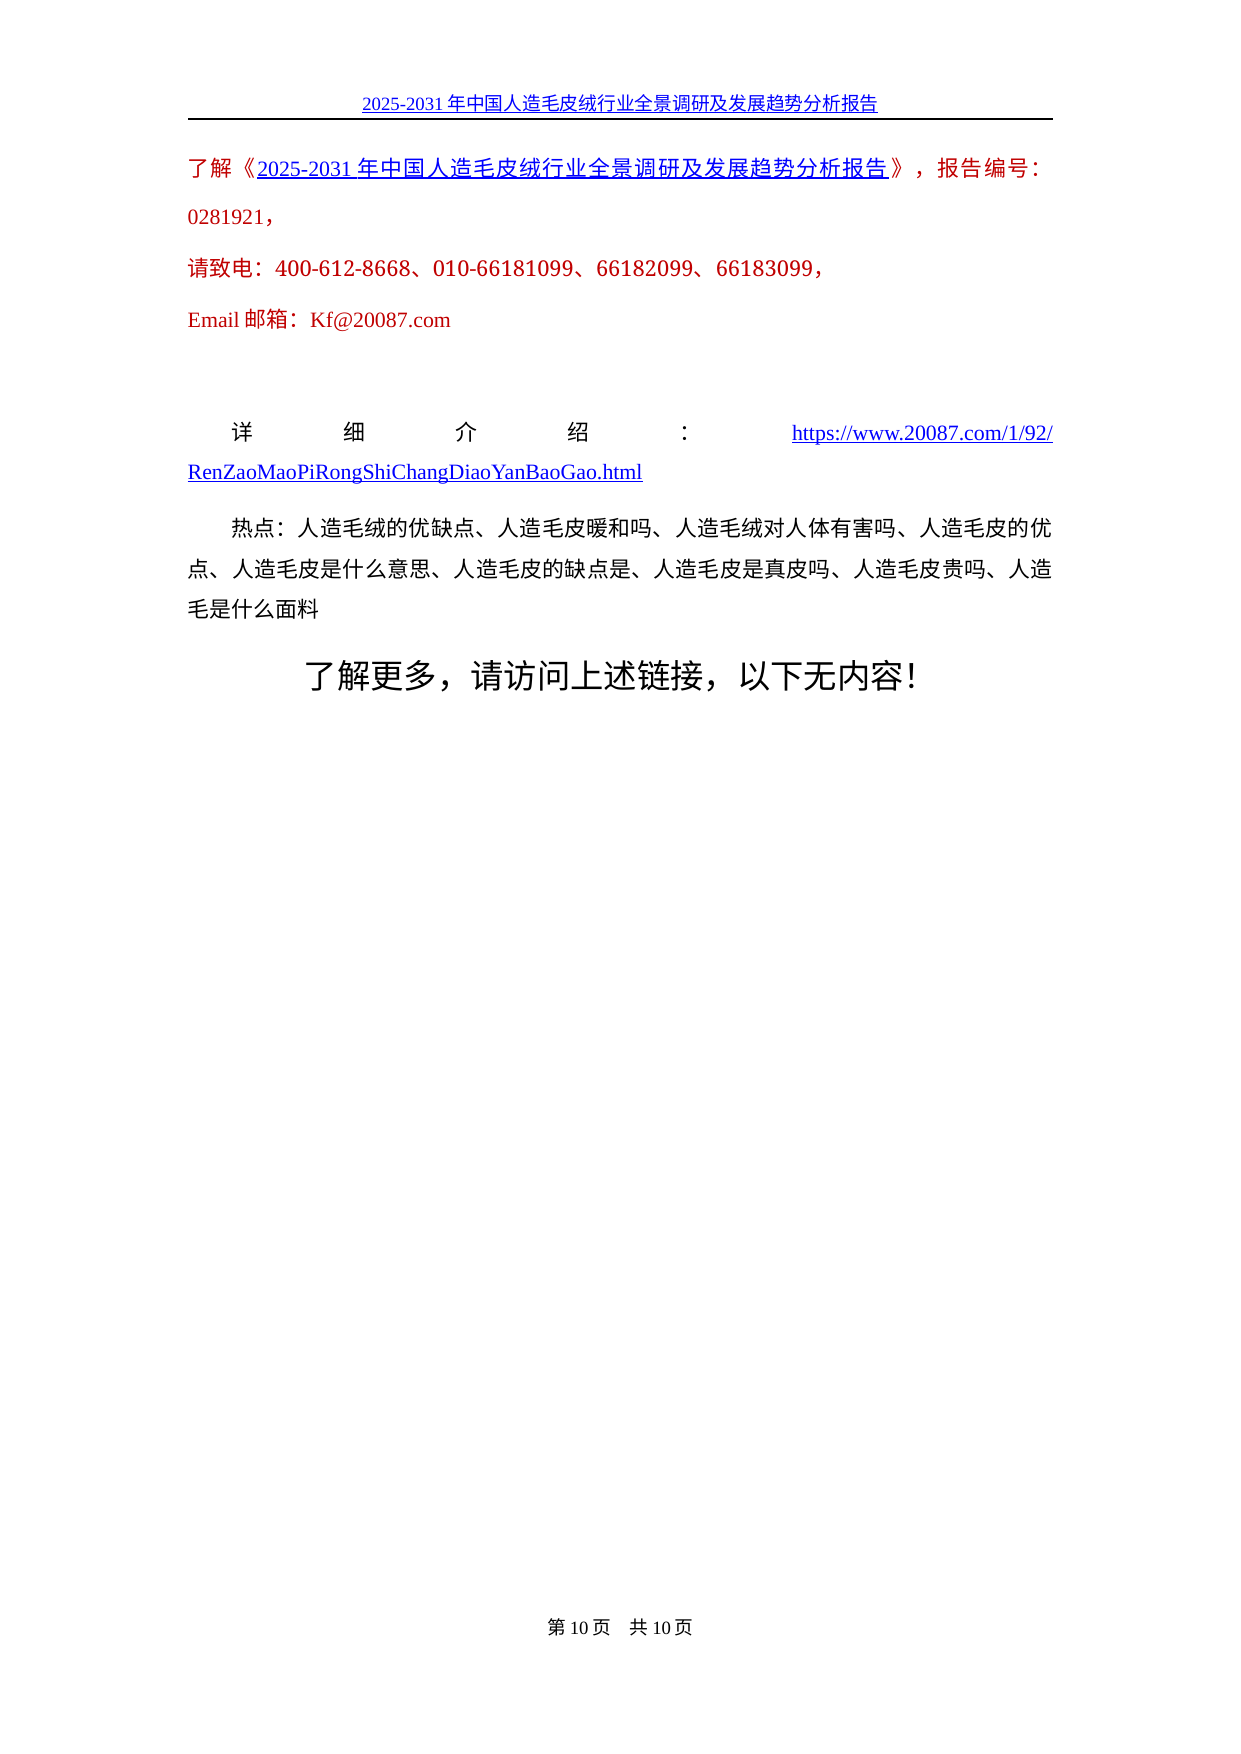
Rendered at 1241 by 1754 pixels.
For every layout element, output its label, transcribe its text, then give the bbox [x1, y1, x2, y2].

text 了解《2025-2031年中国人造毛皮绒行业全景调研及发展趋势分析报告》，报告编号：0281921， [187, 150, 1053, 231]
text Email邮箱：Kf@20087.com [187, 302, 1053, 334]
text 请致电：400-612-8668、010-66181099、66182099、66183099， [187, 251, 1053, 283]
title 了解更多，请访问上述链接，以下无内容！ [187, 642, 1053, 707]
text 热点：人造毛绒的优缺点、人造毛皮暖和吗、人造毛绒对人体有害吗、人造毛皮的优点、人造毛皮是什么意思、人造毛皮的缺点是、人造毛皮是真皮吗、人造毛皮贵吗、人造毛是什么面料 [187, 511, 1053, 624]
text 详细介绍：https://www.20087.com/1/92/RenZaoMaoPiRongShiChangDiaoYanBaoGao.html [187, 415, 1053, 488]
